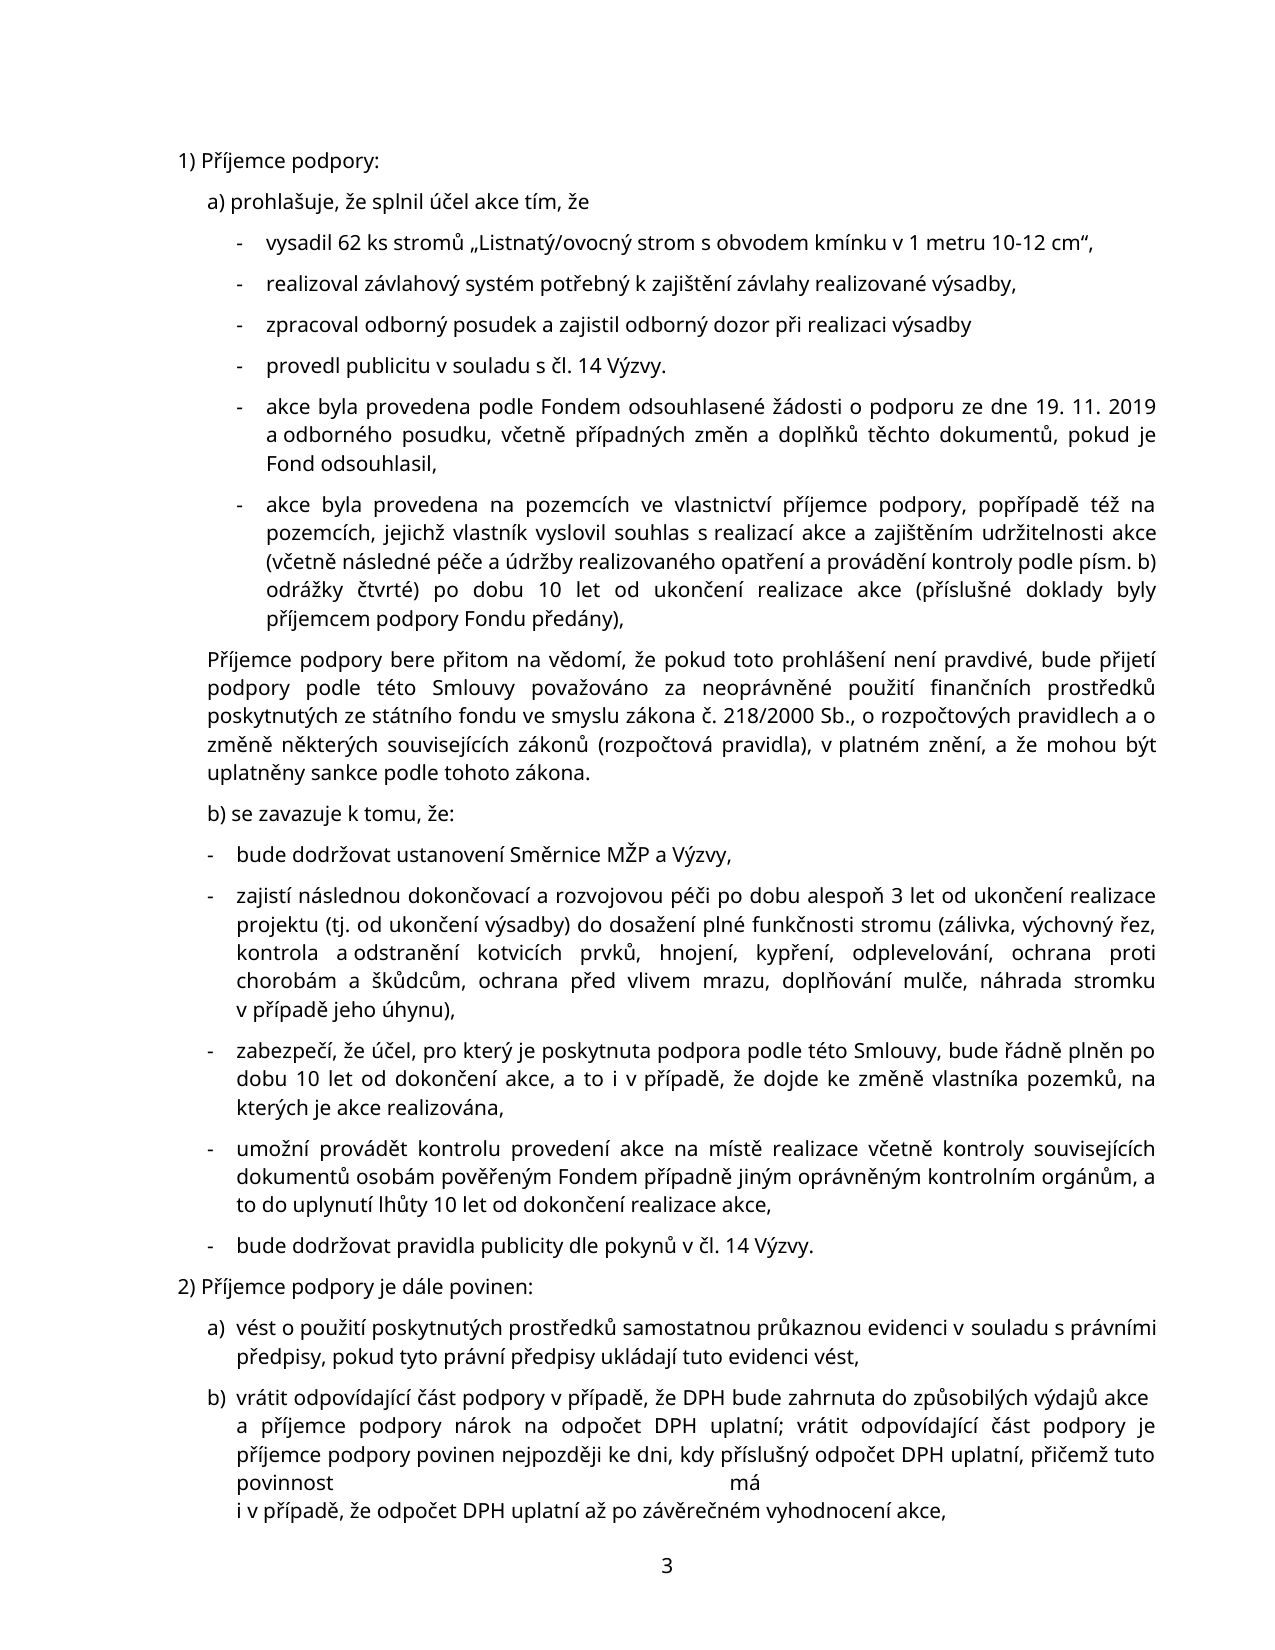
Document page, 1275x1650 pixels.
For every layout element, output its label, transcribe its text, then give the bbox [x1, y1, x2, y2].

list realizoval závlahový systém potřebný k zajištění závlahy realizované výsadby, [236, 269, 1157, 298]
list akce byla provedena na pozemcích ve vlastnictví příjemce podpory, popřípadě též na pozemcích, jejichž vlastník vyslovil souhlas s realizací akce a zajištěním udržitelnosti akce (včetně následné péče a údržby realizovaného opatření a provádění kontroly podle písm. b) odrážky čtvrté) po dobu 10 let od ukončení realizace akce (příslušné doklady byly příjemcem podpory Fondu předány), [236, 490, 1157, 632]
text b) se zavazuje k tomu, že: [207, 799, 1157, 828]
list zpracoval odborný posudek a zajistil odborný dozor při realizaci výsadby [236, 310, 1157, 339]
list akce byla provedena podle Fondem odsouhlasené žádosti o podporu ze dne 19. 11. 2019 a odborného posudku, včetně případných změn a doplňků těchto dokumentů, pokud je Fond odsouhlasil, [236, 392, 1157, 477]
list vést o použití poskytnutých prostředků samostatnou průkaznou evidenci v souladu s právními předpisy, pokud tyto právní předpisy ukládají tuto evidenci vést, [207, 1313, 1157, 1370]
text a) prohlašuje, že splnil účel akce tím, že [207, 187, 1157, 216]
list bude dodržovat ustanovení Směrnice MŽP a Výzvy, [207, 840, 1157, 869]
text Příjemce podpory bere přitom na vědomí, že pokud toto prohlášení není pravdivé, bude přijetí podpory podle této Smlouvy považováno za neoprávněné použití finančních prostředků poskytnutých ze státního fondu ve smyslu zákona č. 218/2000 Sb., o rozpočtových pravidlech a o změně některých souvisejících zákonů (rozpočtová pravidla), v platném znění, a že mohou být uplatněny sankce podle tohoto zákona. [207, 645, 1157, 787]
list zajistí následnou dokončovací a rozvojovou péči po dobu alespoň 3 let od ukončení realizace projektu (tj. od ukončení výsadby) do dosažení plné funkčnosti stromu (zálivka, výchovný řez, kontrola a odstranění kotvicích prvků, hnojení, kypření, odplevelování, ochrana proti chorobám a škůdcům, ochrana před vlivem mrazu, doplňování mulče, náhrada stromku v případě jeho úhynu), [207, 881, 1157, 1023]
list provedl publicitu v souladu s čl. 14 Výzvy. [236, 351, 1157, 380]
list vysadil 62 ks stromů „Listnatý/ovocný strom s obvodem kmínku v 1 metru 10-12 cm“, [236, 228, 1157, 257]
text 1) Příjemce podpory: [177, 147, 1157, 175]
list bude dodržovat pravidla publicity dle pokynů v čl. 14 Výzvy. [207, 1232, 1157, 1260]
list zabezpečí, že účel, pro který je poskytnuta podpora podle této Smlouvy, bude řádně plněn po dobu 10 let od dokončení akce, a to i v případě, že dojde ke změně vlastníka pozemků, na kterých je akce realizována, [207, 1036, 1157, 1121]
list umožní provádět kontrolu provedení akce na místě realizace včetně kontroly souvisejících dokumentů osobám pověřeným Fondem případně jiným oprávněným kontrolním orgánům, a to do uplynutí lhůty 10 let od dokončení realizace akce, [207, 1134, 1157, 1219]
list vrátit odpovídající část podpory v případě, že DPH bude zahrnuta do způsobilých výdajů akce a příjemce podpory nárok na odpočet DPH uplatní; vrátit odpovídající část podpory je příjemce podpory povinen nejpozději ke dni, kdy příslušný odpočet DPH uplatní, přičemž tuto povinnost má i v případě, že odpočet DPH uplatní až po závěrečném vyhodnocení akce, [207, 1383, 1157, 1525]
text 2) Příjemce podpory je dále povinen: [177, 1272, 1157, 1301]
